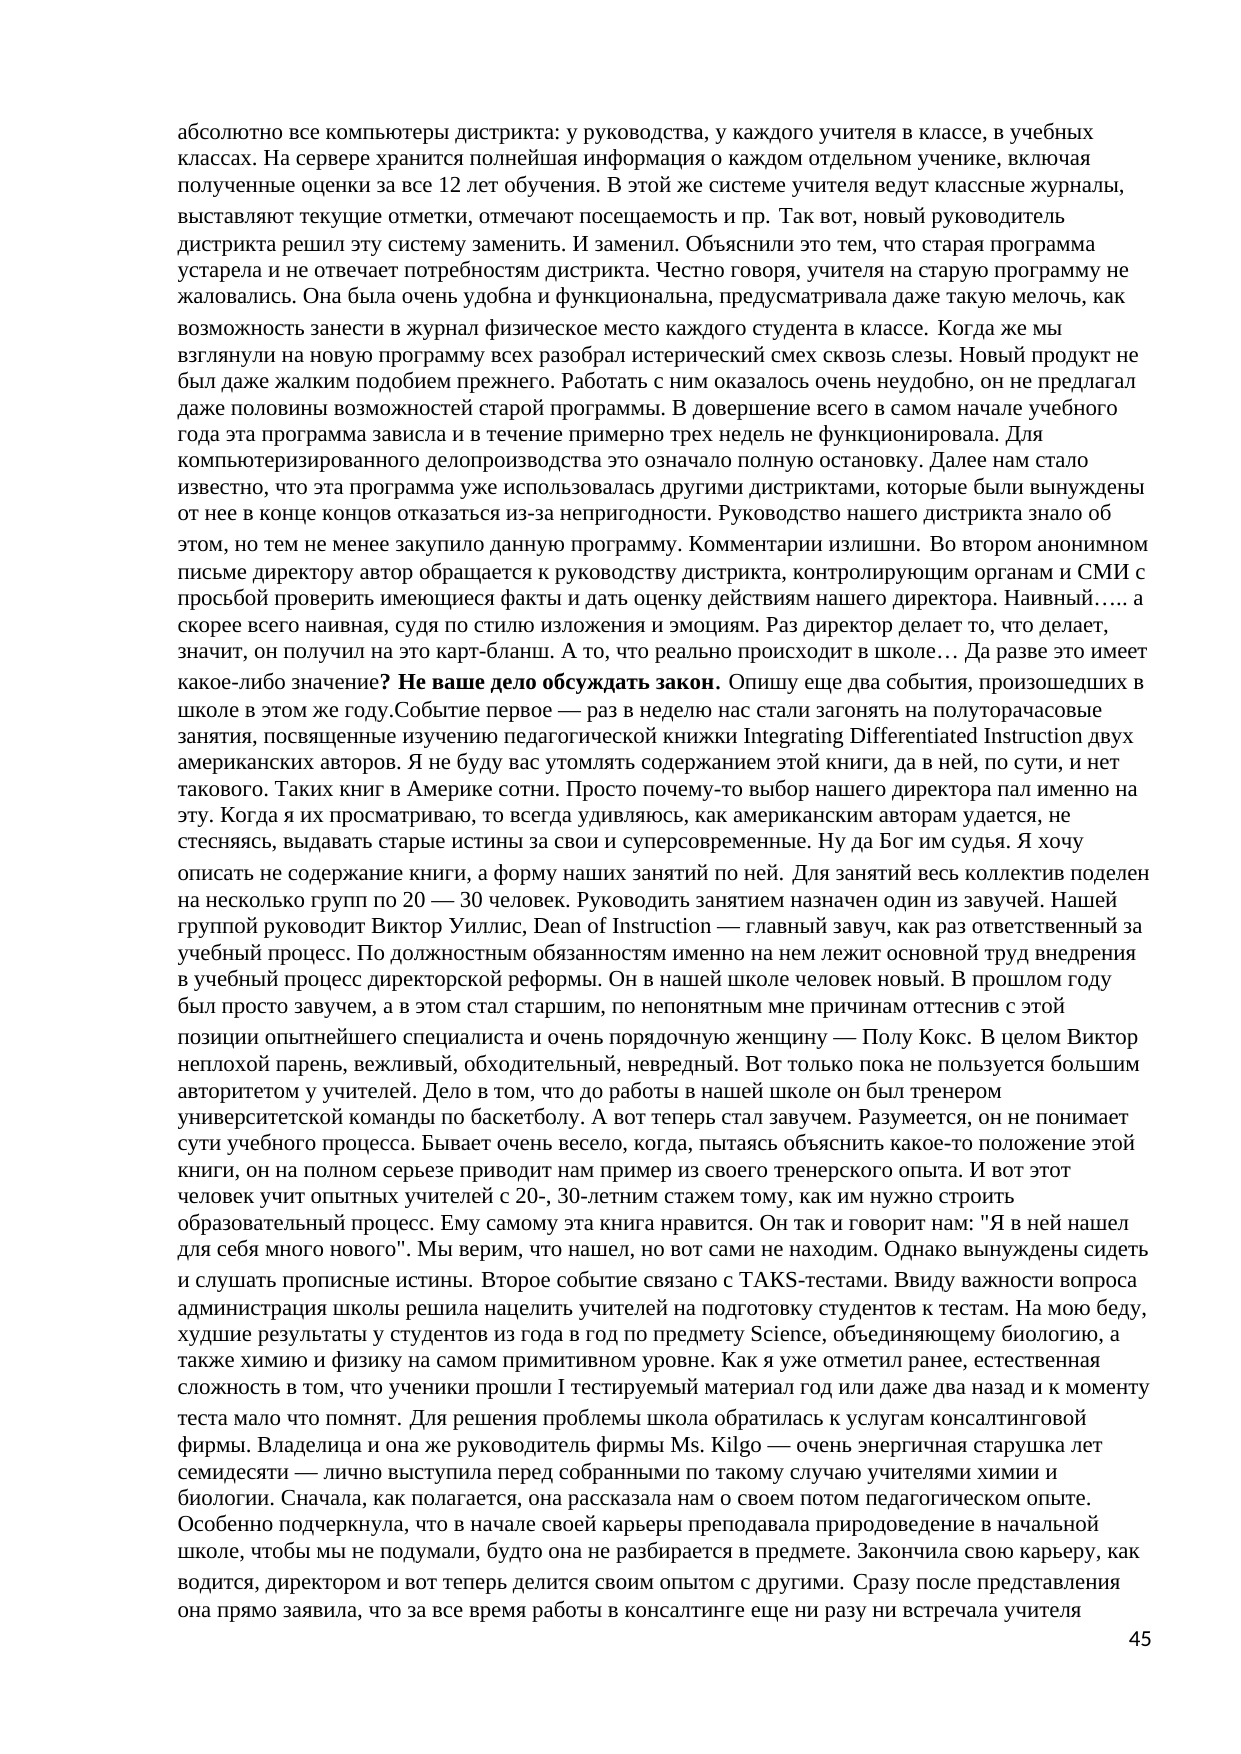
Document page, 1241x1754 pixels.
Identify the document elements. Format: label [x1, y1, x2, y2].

text [177, 118, 1152, 1622]
